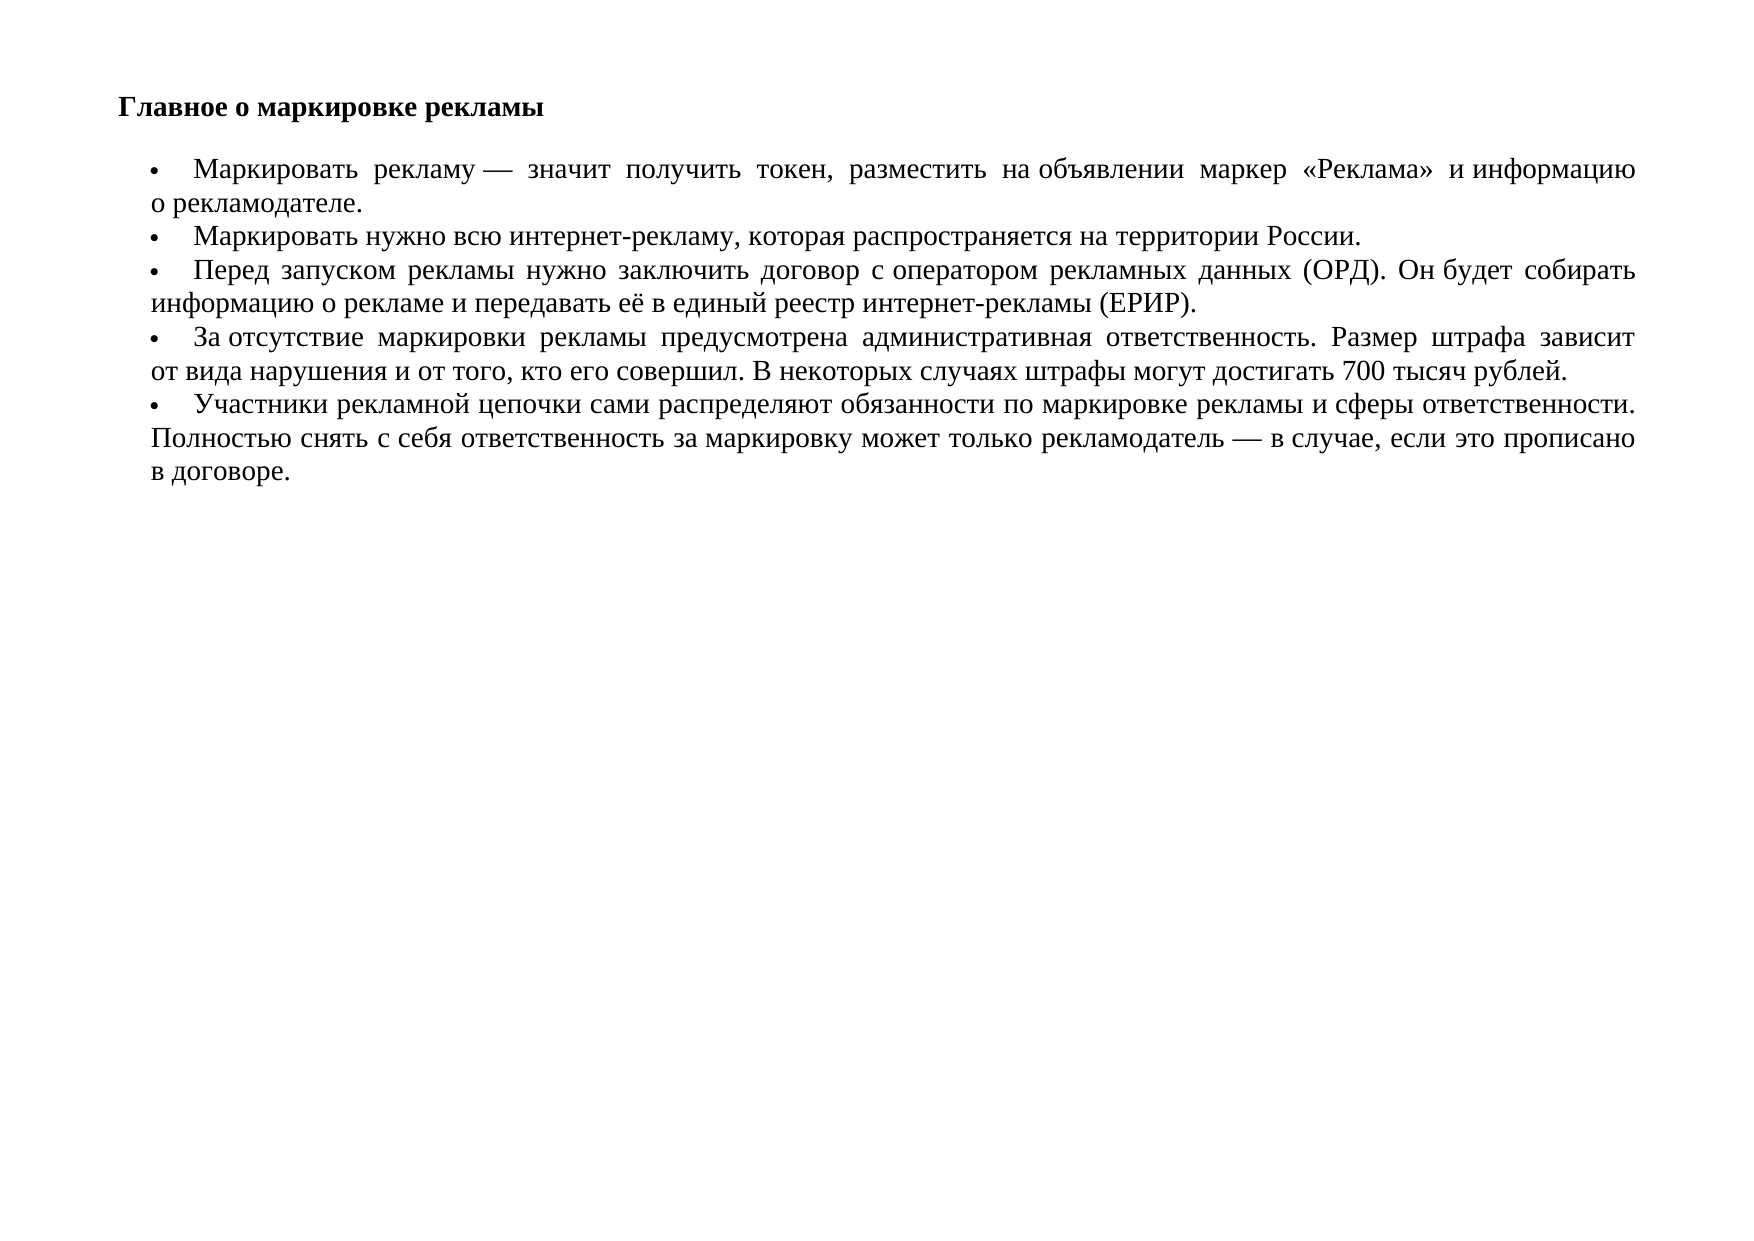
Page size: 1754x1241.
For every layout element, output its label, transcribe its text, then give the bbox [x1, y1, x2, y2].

text Главное о маркировке рекламы [118, 89, 1636, 122]
list Участники рекламной цепочки сами распределяют обязанности по маркировке рекламы и сферы ответственности. Полностью снять с себя ответственность за маркировку может только рекламодатель — в случае, если это прописано в договоре. [151, 386, 1636, 487]
list Маркировать рекламу — значит получить токен, разместить на объявлении маркер «Реклама» и информацию о рекламодателе. [151, 151, 1636, 218]
list Перед запуском рекламы нужно заключить договор с оператором рекламных данных (ОРД). Он будет собирать информацию о рекламе и передавать её в единый реестр интернет-рекламы (ЕРИР). [151, 252, 1636, 319]
list За отсутствие маркировки рекламы предусмотрена административная ответственность. Размер штрафа зависит от вида нарушения и от того, кто его совершил. В некоторых случаях штрафы могут достигать 700 тысяч рублей. [151, 319, 1636, 386]
list Маркировать нужно всю интернет-рекламу, которая распространяется на территории России. [151, 218, 1636, 252]
